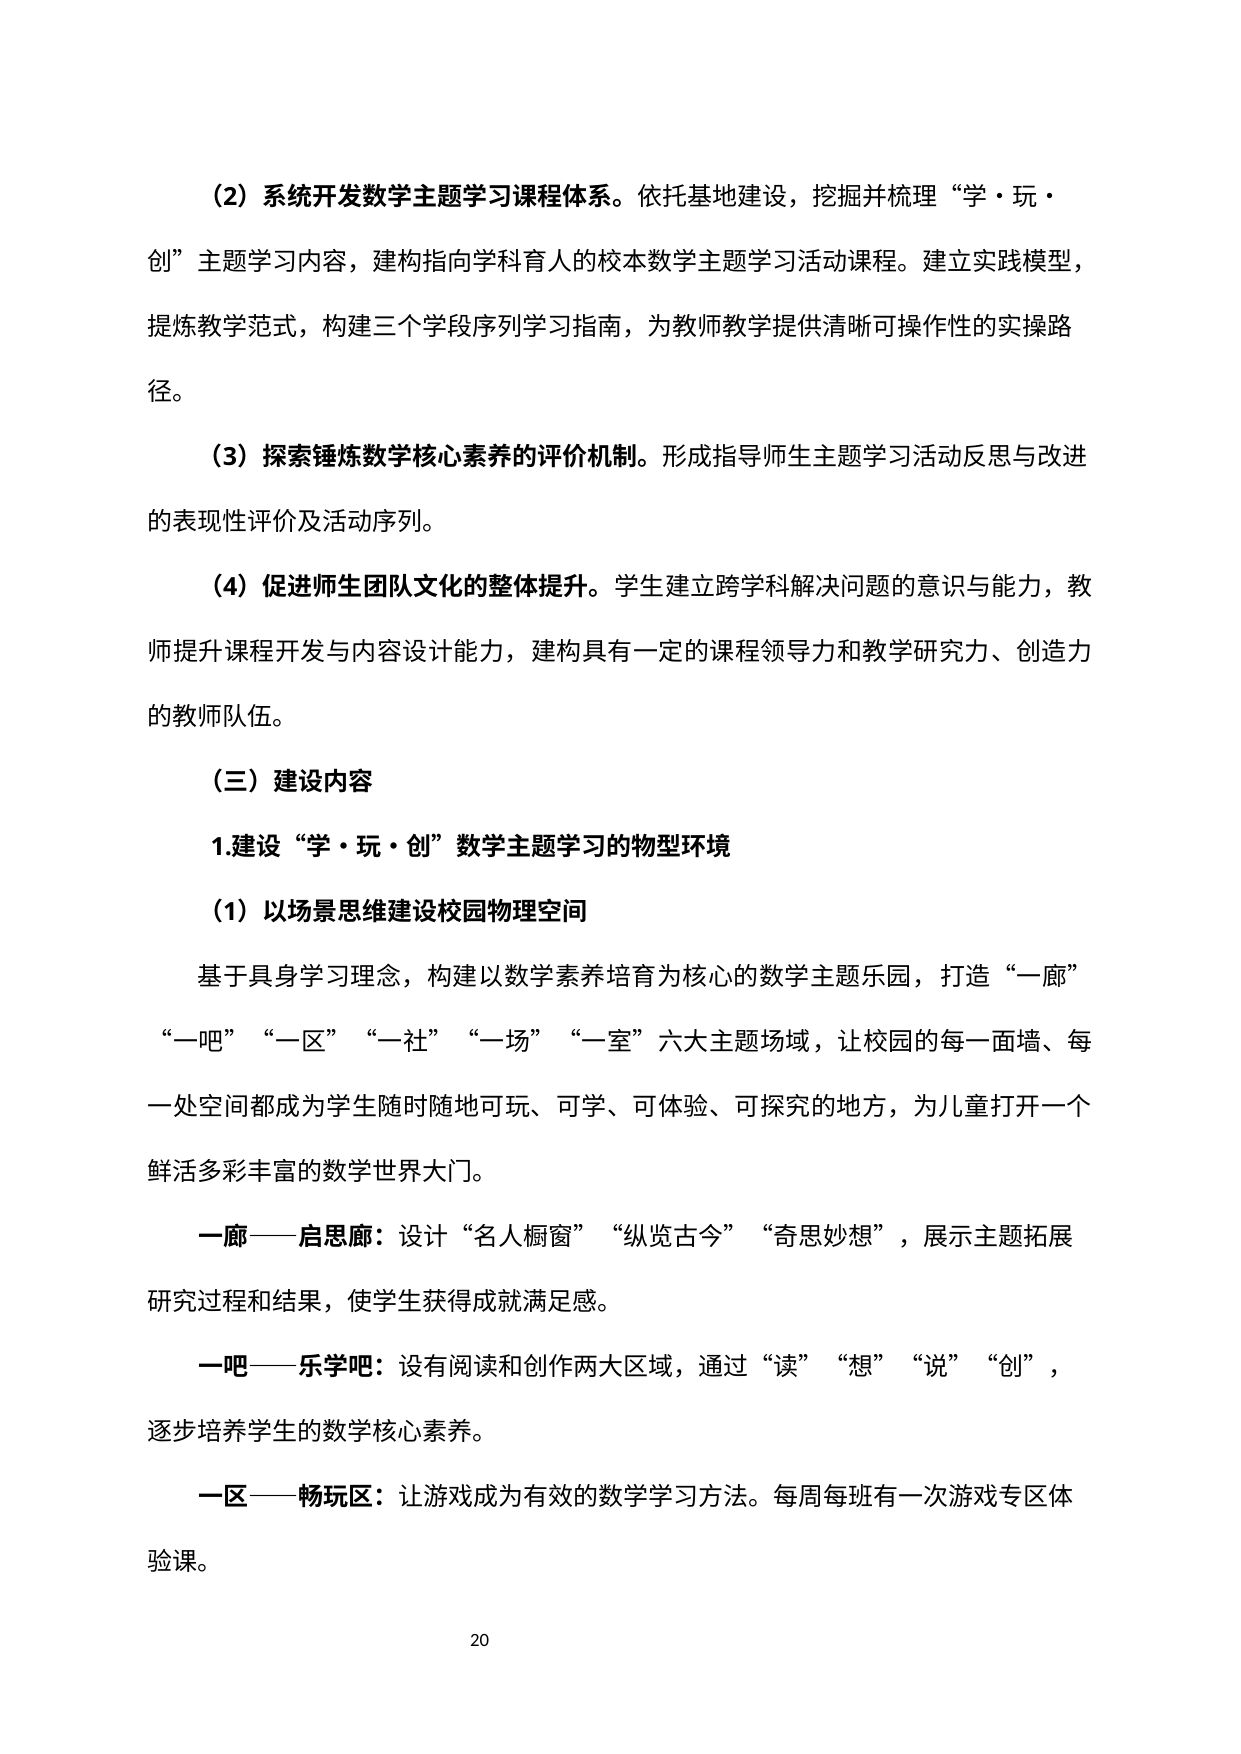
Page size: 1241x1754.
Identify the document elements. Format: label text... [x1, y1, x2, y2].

text 基于具身学习理念，构建以数学素养培育为核心的数学主题乐园，打造“一廊”“一吧”“一区”“一社”“一场”“一室”六大主题场域，让校园的每一面墙、每一处空间都成为学生随时随地可玩、可学、可体验、可探究的地方，为儿童打开一个鲜活多彩丰富的数学世界大门。 [148, 942, 1093, 1202]
text 一廊——启思廊：设计“名人橱窗”“纵览古今”“奇思妙想”，展示主题拓展研究过程和结果，使学生获得成就满足感。 [148, 1202, 1093, 1332]
text （3）探索锤炼数学核心素养的评价机制。形成指导师生主题学习活动反思与改进的表现性评价及活动序列。 [148, 422, 1093, 552]
text （4）促进师生团队文化的整体提升。学生建立跨学科解决问题的意识与能力，教师提升课程开发与内容设计能力，建构具有一定的课程领导力和教学研究力、创造力的教师队伍。 [148, 552, 1093, 747]
text （1）以场景思维建设校园物理空间 [148, 877, 1093, 942]
text 一吧——乐学吧：设有阅读和创作两大区域，通过“读”“想”“说”“创”，逐步培养学生的数学核心素养。 [148, 1332, 1093, 1462]
text 一区——畅玩区：让游戏成为有效的数学学习方法。每周每班有一次游戏专区体验课。 [148, 1462, 1093, 1592]
list （2）系统开发数学主题学习课程体系。依托基地建设，挖掘并梳理“学•玩•创”主题学习内容，建构指向学科育人的校本数学主题学习活动课程。建立实践模型，提炼教学范式，构建三个学段序列学习指南，为教师教学提供清晰可操作性的实操路径。 [148, 162, 1093, 422]
text 1.建设“学•玩•创”数学主题学习的物型环境 [148, 812, 1093, 877]
text （三）建设内容 [148, 747, 1093, 812]
